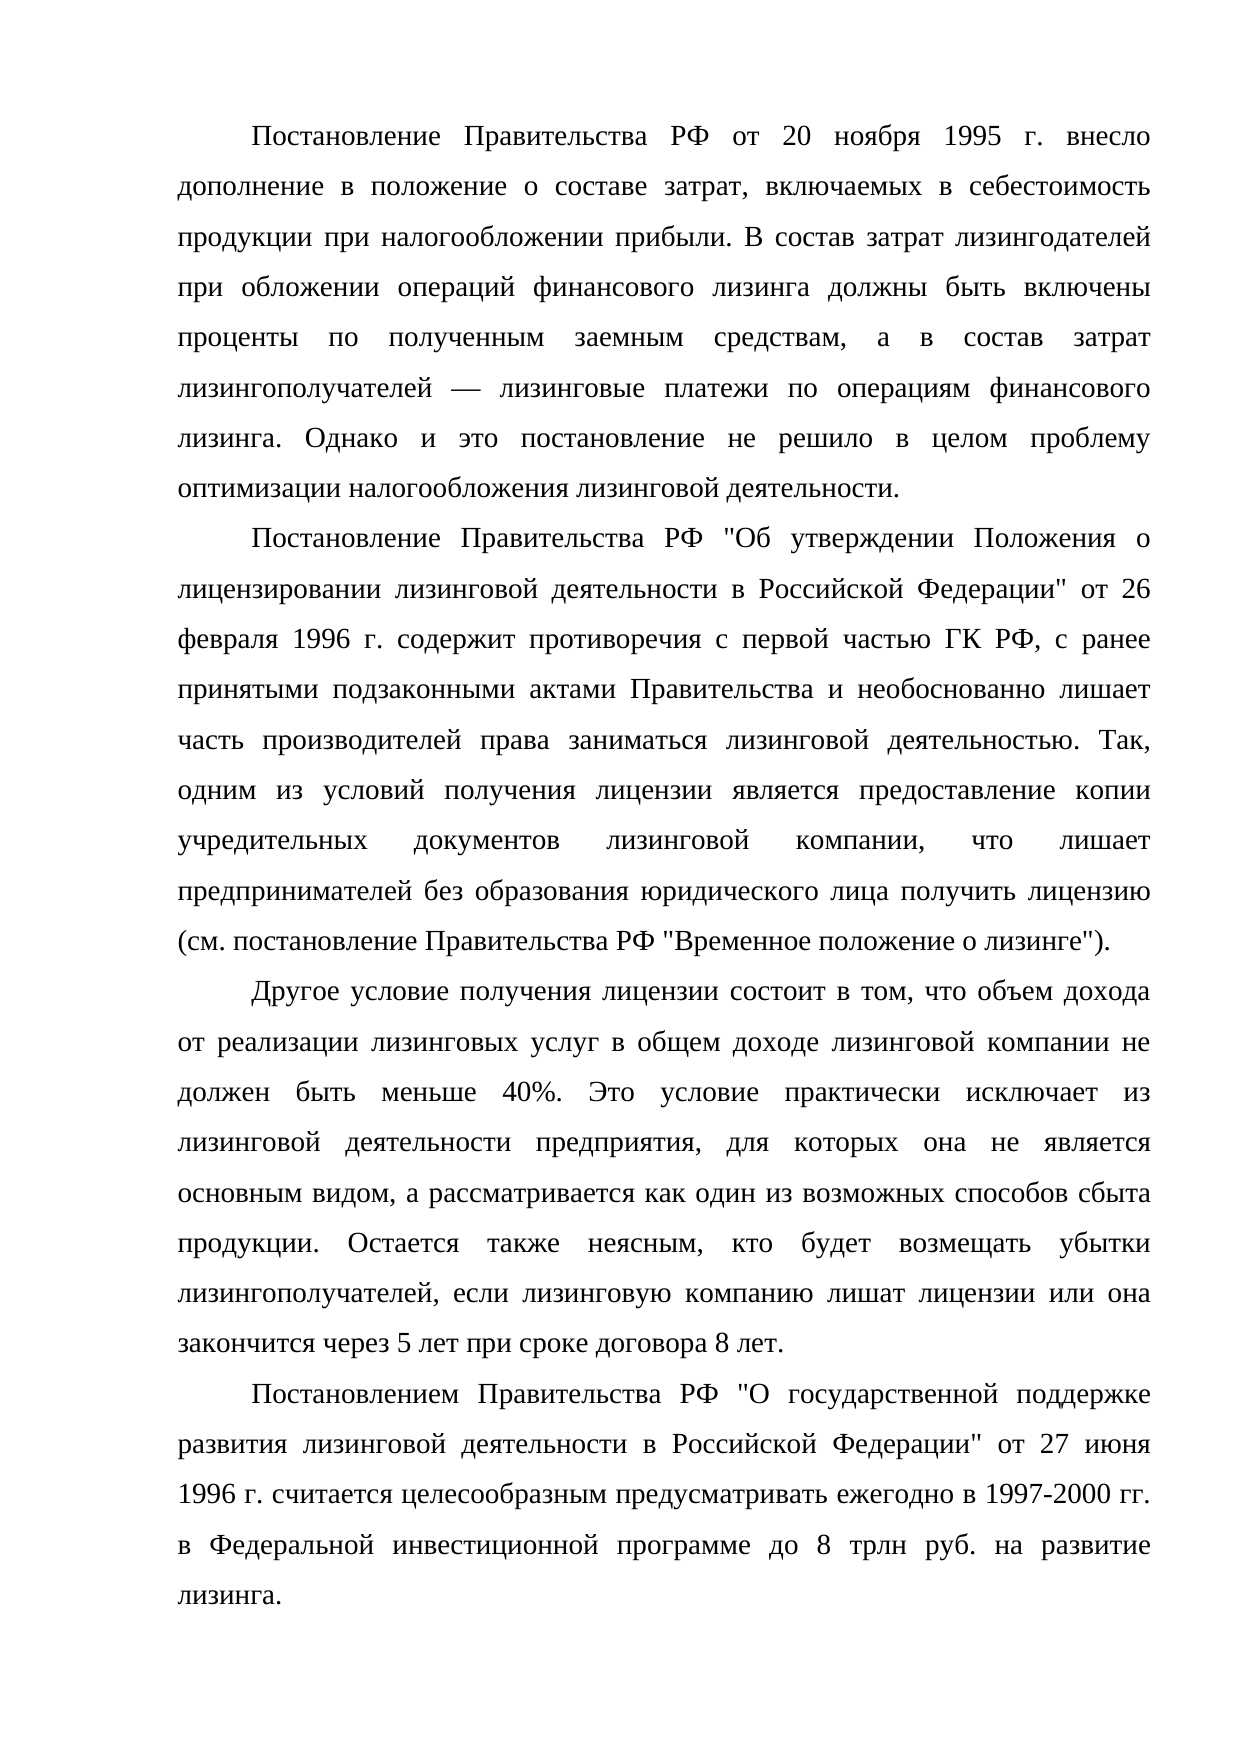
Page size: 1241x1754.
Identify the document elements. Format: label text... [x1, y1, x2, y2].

text Постановление Правительства РФ от внесло дополнение в положение о составе затрат, включаемых в себестоимость продукции при налогообложении прибыли. В состав затрат лизингодателей при обложении операций финансового лизинга должны быть включены проценты по полученным заемным средствам, а в состав затрат лизингополучателей — лизинговые платежи по операциям финансового лизинга. Однако и это постановление не решило в целом проблему оптимизации налогообложения лизинговой деятельности. [177, 118, 1152, 504]
text Постановление Правительства РФ "Об утверждении Положения о лицензировании лизинговой деятельности в Российской Федерации" от содержит противоречия с первой частью ГК РФ, с ранее принятыми подзаконными актами Правительства и необоснованно лишает часть производителей права заниматься лизинговой деятельностью. Так, одним из условий получения лицензии является предоставление копии учредительных документов лизинговой компании, что лишает предпринимателей без образования юридического лица получить лицензию (см. постановление Правительства РФ "Временное положение о лизинге"). [177, 521, 1152, 957]
text Другое условие получения лицензии состоит в том, что объем дохода от реализации лизинговых услуг в общем доходе лизинговой компании не должен быть меньше 40%. Это условие практически исключает из лизинговой деятельности предприятия, для которых она не является основным видом, а рассматривается как один из возможных способов сбыта продукции. Остается также неясным, кто будет возмещать убытки лизингополучателей, если лизинговую компанию лишат лицензии или она закончится через 5 лет при сроке договора 8 лет. [177, 973, 1152, 1359]
text Постановлением Правительства РФ "О государственной поддержке развития лизинговой деятельности в Российской Федерации" от считается целесообразным предусматривать ежегодно в 1997-2000 гг. в Федеральной инвестиционной программе до 8 трлн руб. на развитие лизинга. [177, 1376, 1152, 1611]
